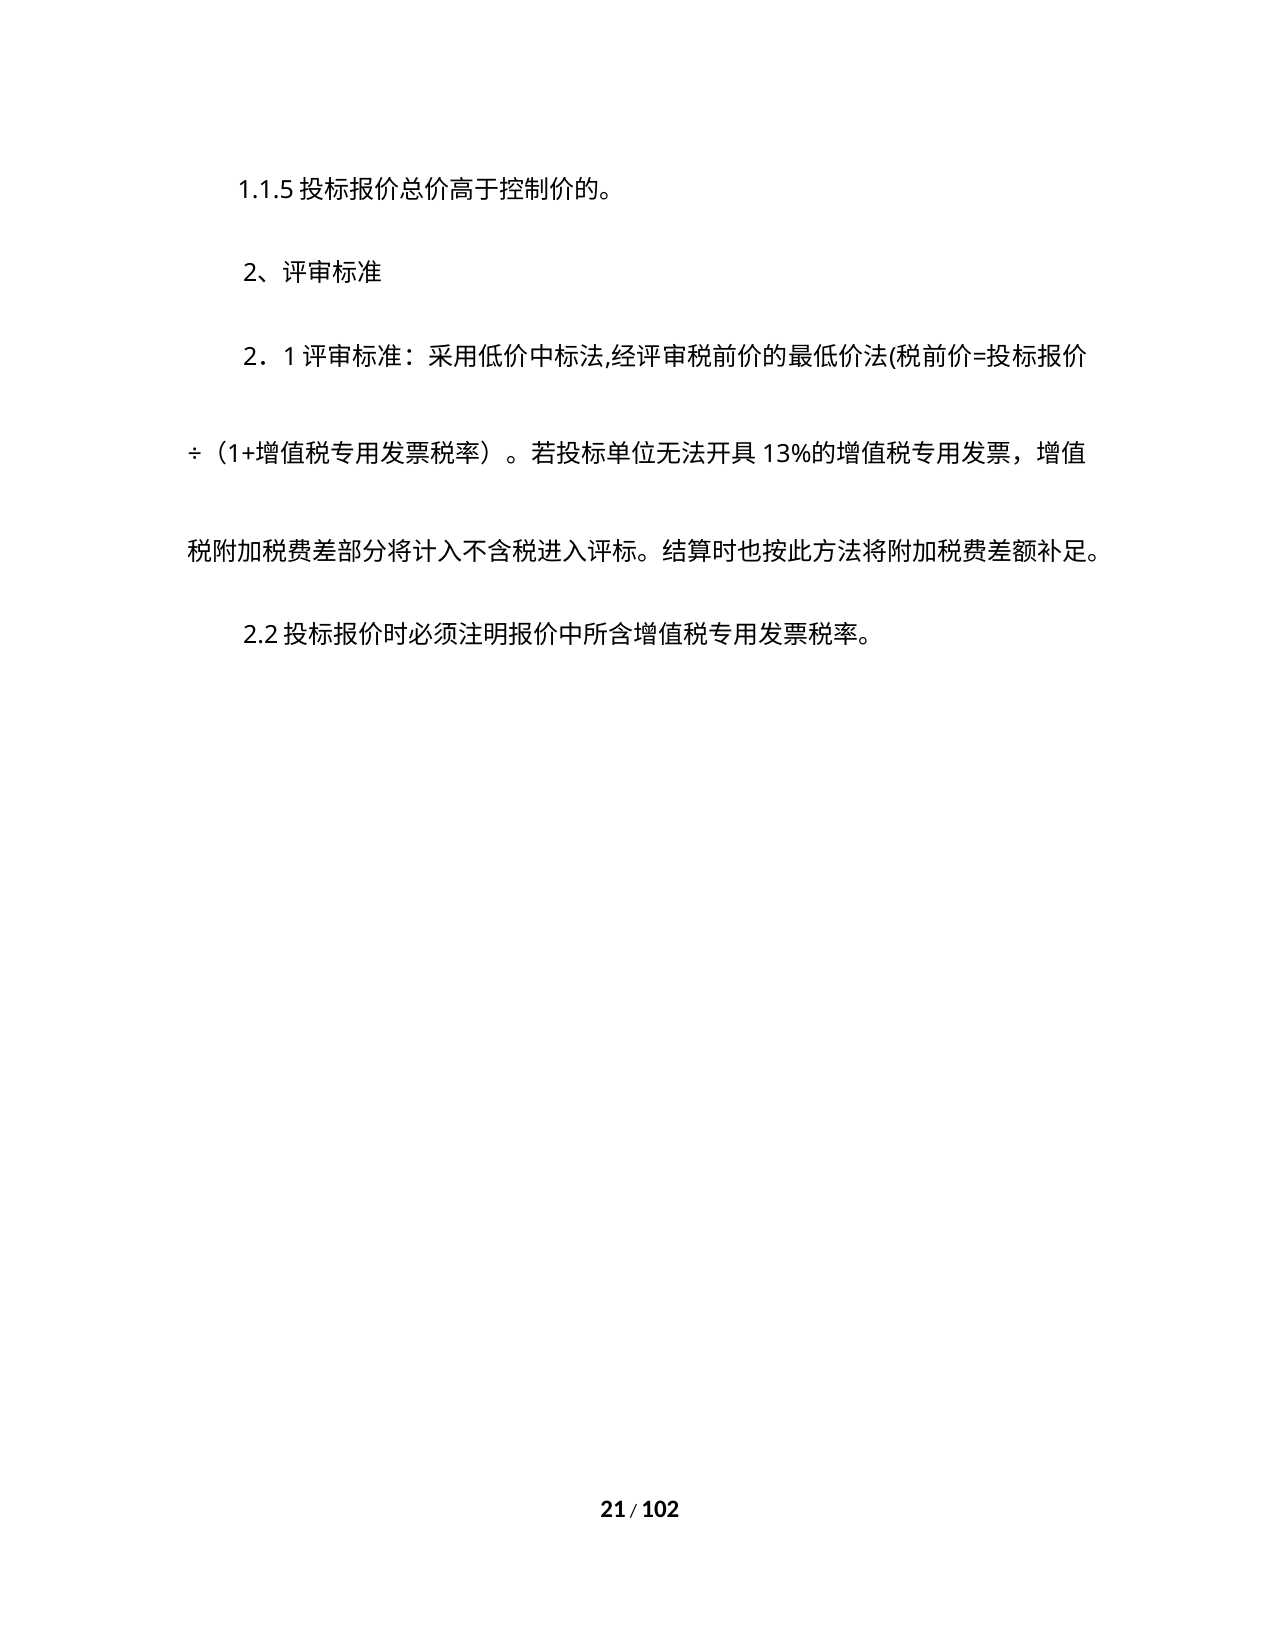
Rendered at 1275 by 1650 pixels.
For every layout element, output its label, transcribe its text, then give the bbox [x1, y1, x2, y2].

text 1.1.5投标报价总价高于控制价的。 [187, 155, 1087, 220]
text 2．1评审标准：采用低价中标法,经评审税前价的最低价法(税前价=投标报价÷（1+增值税专用发票税率）。若投标单位无法开具13%的增值税专用发票，增值税附加税费差部分将计入不含税进入评标。结算时也按此方法将附加税费差额补足。 [187, 322, 1087, 582]
text 2.2投标报价时必须注明报价中所含增值税专用发票税率。 [187, 600, 1087, 665]
text 2、评审标准 [187, 238, 1087, 303]
